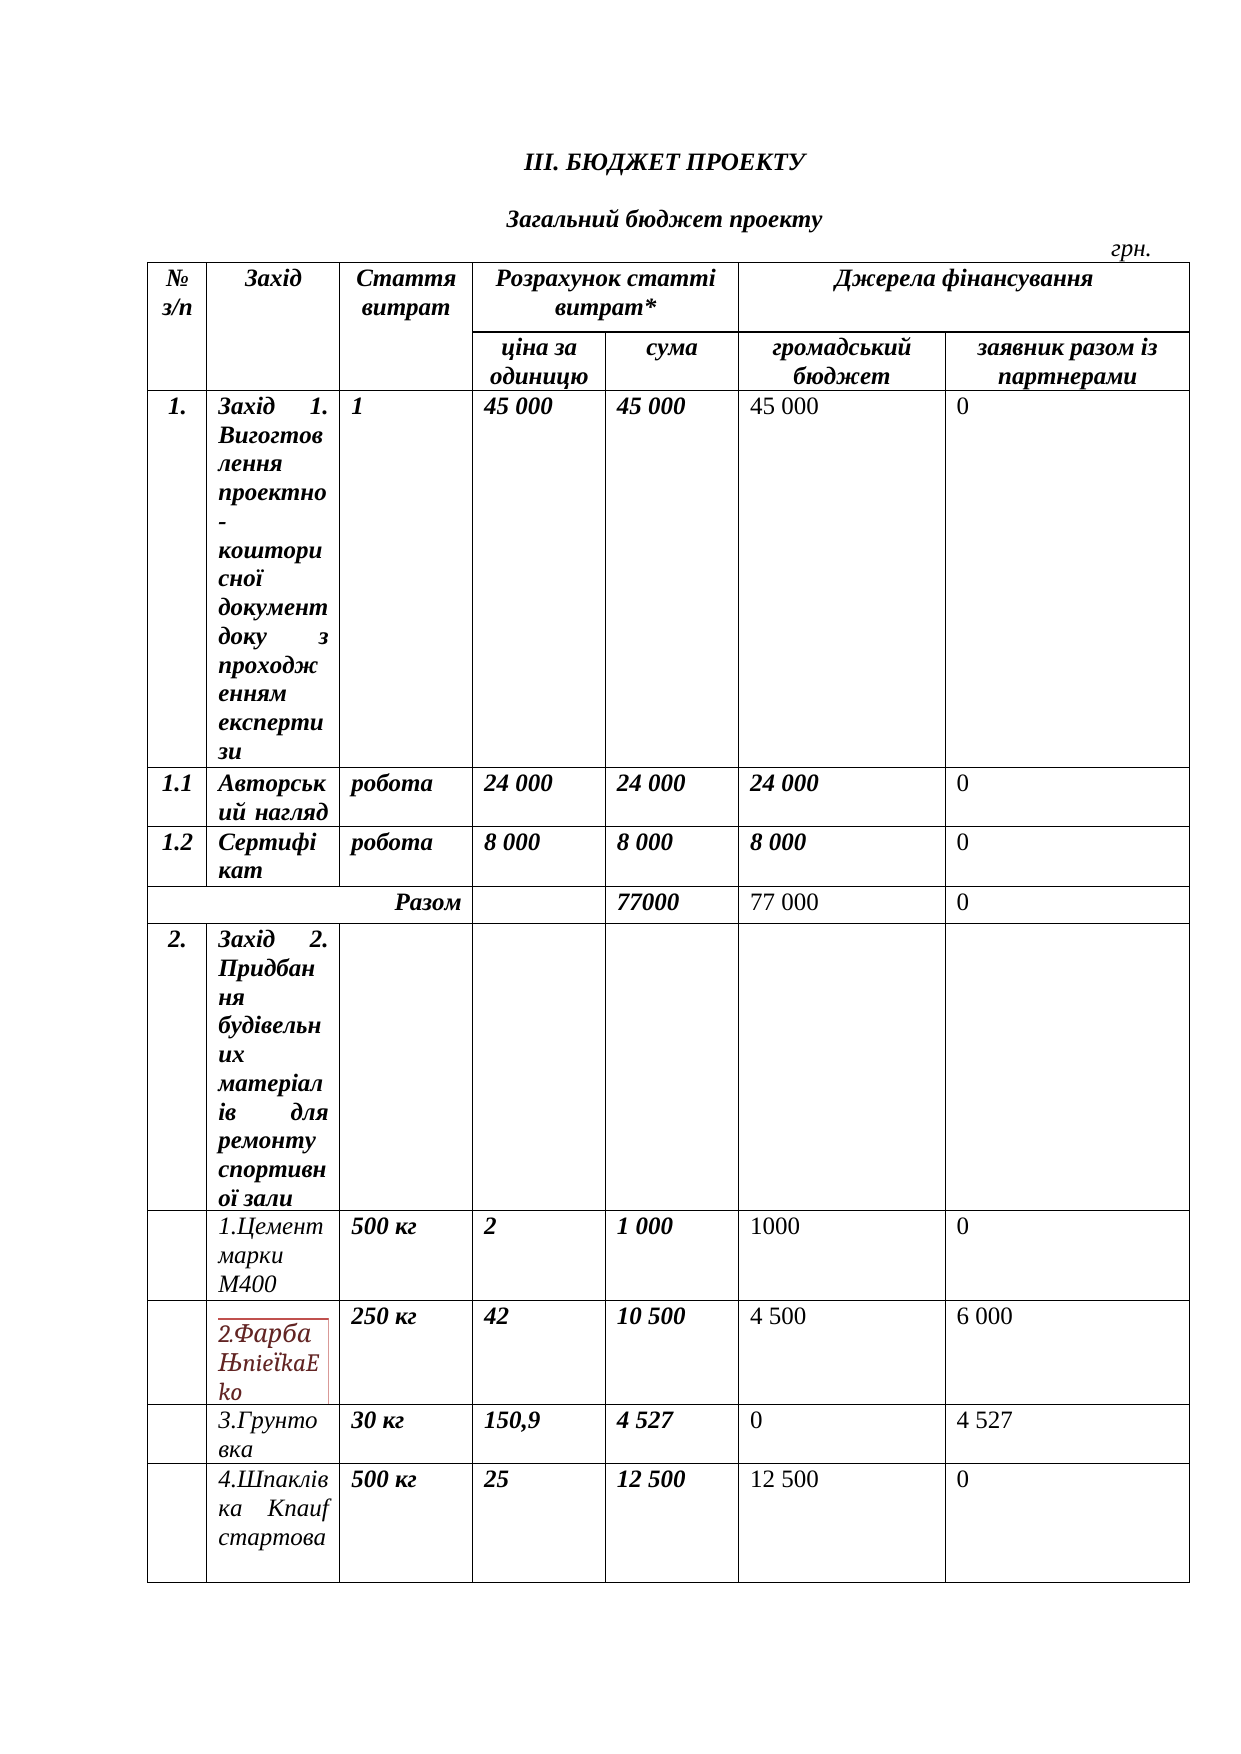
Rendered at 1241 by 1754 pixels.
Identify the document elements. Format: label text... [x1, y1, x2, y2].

table_cell 77 000 [739, 887, 945, 923]
table_cell 12 500 [739, 1464, 945, 1582]
table_cell 6 000 [946, 1301, 1189, 1404]
table_cell [148, 1405, 206, 1463]
table_cell [340, 1211, 472, 1300]
table_cell 8 000 [473, 827, 605, 886]
table_cell [606, 924, 738, 1210]
table_cell 10 500 [606, 1301, 738, 1404]
table_cell 42 [473, 1301, 605, 1404]
table_cell 1.2 [148, 827, 206, 886]
table_cell 1.1 [148, 768, 206, 826]
table_cell [148, 1464, 206, 1582]
table_cell 150,9 [473, 1405, 605, 1463]
table_cell [739, 924, 945, 1210]
table_cell 45 000 [739, 391, 945, 767]
table_cell 24 000 [739, 768, 945, 826]
text грн. [177, 233, 1152, 262]
table_cell [473, 887, 605, 923]
table_cell [946, 924, 1189, 1210]
text ІІІ. БЮДЖЕТ ПРОЕКТУ [177, 147, 1152, 176]
table_header Стаття витрат [340, 263, 472, 390]
table_cell 45 000 [473, 391, 605, 767]
table_cell 0 [739, 1405, 945, 1463]
table_cell 1.Цемент марки М400 [207, 1211, 339, 1300]
table_cell Захід 2. Придбання будівельних матеріалів для ремонту спортивної зали [207, 924, 339, 1210]
table_cell 4 527 [606, 1405, 738, 1463]
table_cell 1 [340, 391, 472, 767]
table_cell 0 [946, 887, 1189, 923]
table_cell Захід 1. Вигогтовлення проектно-кошторисної документ доку з проходженням експертизи [207, 391, 339, 767]
table_cell 8 000 [606, 827, 738, 886]
table_cell 2.Фарба ЊnieїkaEko [207, 1301, 339, 1404]
table_cell громадський бюджет [739, 333, 945, 390]
table_cell 8 000 [739, 827, 945, 886]
table_cell Сертифікат [207, 827, 339, 886]
table_cell 45 000 [606, 391, 738, 767]
table_cell 0 [946, 1464, 1189, 1582]
table_cell 12 500 [606, 1464, 738, 1582]
table_cell ціна за одиницю [473, 333, 605, 390]
table_cell 0 [946, 768, 1189, 826]
table_cell [473, 924, 605, 1210]
table_cell сума [606, 333, 738, 390]
table_cell 1000 [739, 1211, 945, 1300]
table_cell [148, 1211, 206, 1300]
table_cell Разом [148, 887, 472, 923]
table_cell заявник разом із партнерами [946, 333, 1189, 390]
table_cell 1. [148, 391, 206, 767]
table_cell 0 [946, 827, 1189, 886]
table_cell 0 [946, 391, 1189, 767]
table_header Розрахунок статті витрат* [473, 263, 738, 331]
table_cell 2 [473, 1211, 605, 1300]
table_cell 25 [473, 1464, 605, 1582]
table_header Джерела фінансування [739, 263, 1189, 331]
table_cell 77000 [606, 887, 738, 923]
table_cell 1 000 [606, 1211, 738, 1300]
table_cell 2. [148, 924, 206, 1210]
table_cell 30 кг [340, 1405, 472, 1463]
table_cell 24 000 [473, 768, 605, 826]
table_cell 4 500 [739, 1301, 945, 1404]
table_cell Авторський нагляд Технічний нагляд [207, 768, 339, 826]
table_cell [340, 1301, 472, 1404]
table_cell 4.Шпаклівка Knauf стартова [207, 1464, 339, 1582]
table_cell 24 000 [606, 768, 738, 826]
table_cell 4 527 [946, 1405, 1189, 1463]
table_header Захід [207, 263, 339, 390]
table_cell 0 [946, 1211, 1189, 1300]
table_cell [148, 1301, 206, 1404]
text Загальний бюджет проекту [177, 204, 1152, 233]
table_cell 500 кг [340, 1464, 472, 1582]
table_cell робота [340, 768, 472, 826]
table_cell робота [340, 827, 472, 886]
table_cell [340, 924, 472, 1210]
table_header № з/п [148, 263, 206, 390]
table_cell 3.Грунтовка Cerezit CT17 [207, 1405, 339, 1463]
